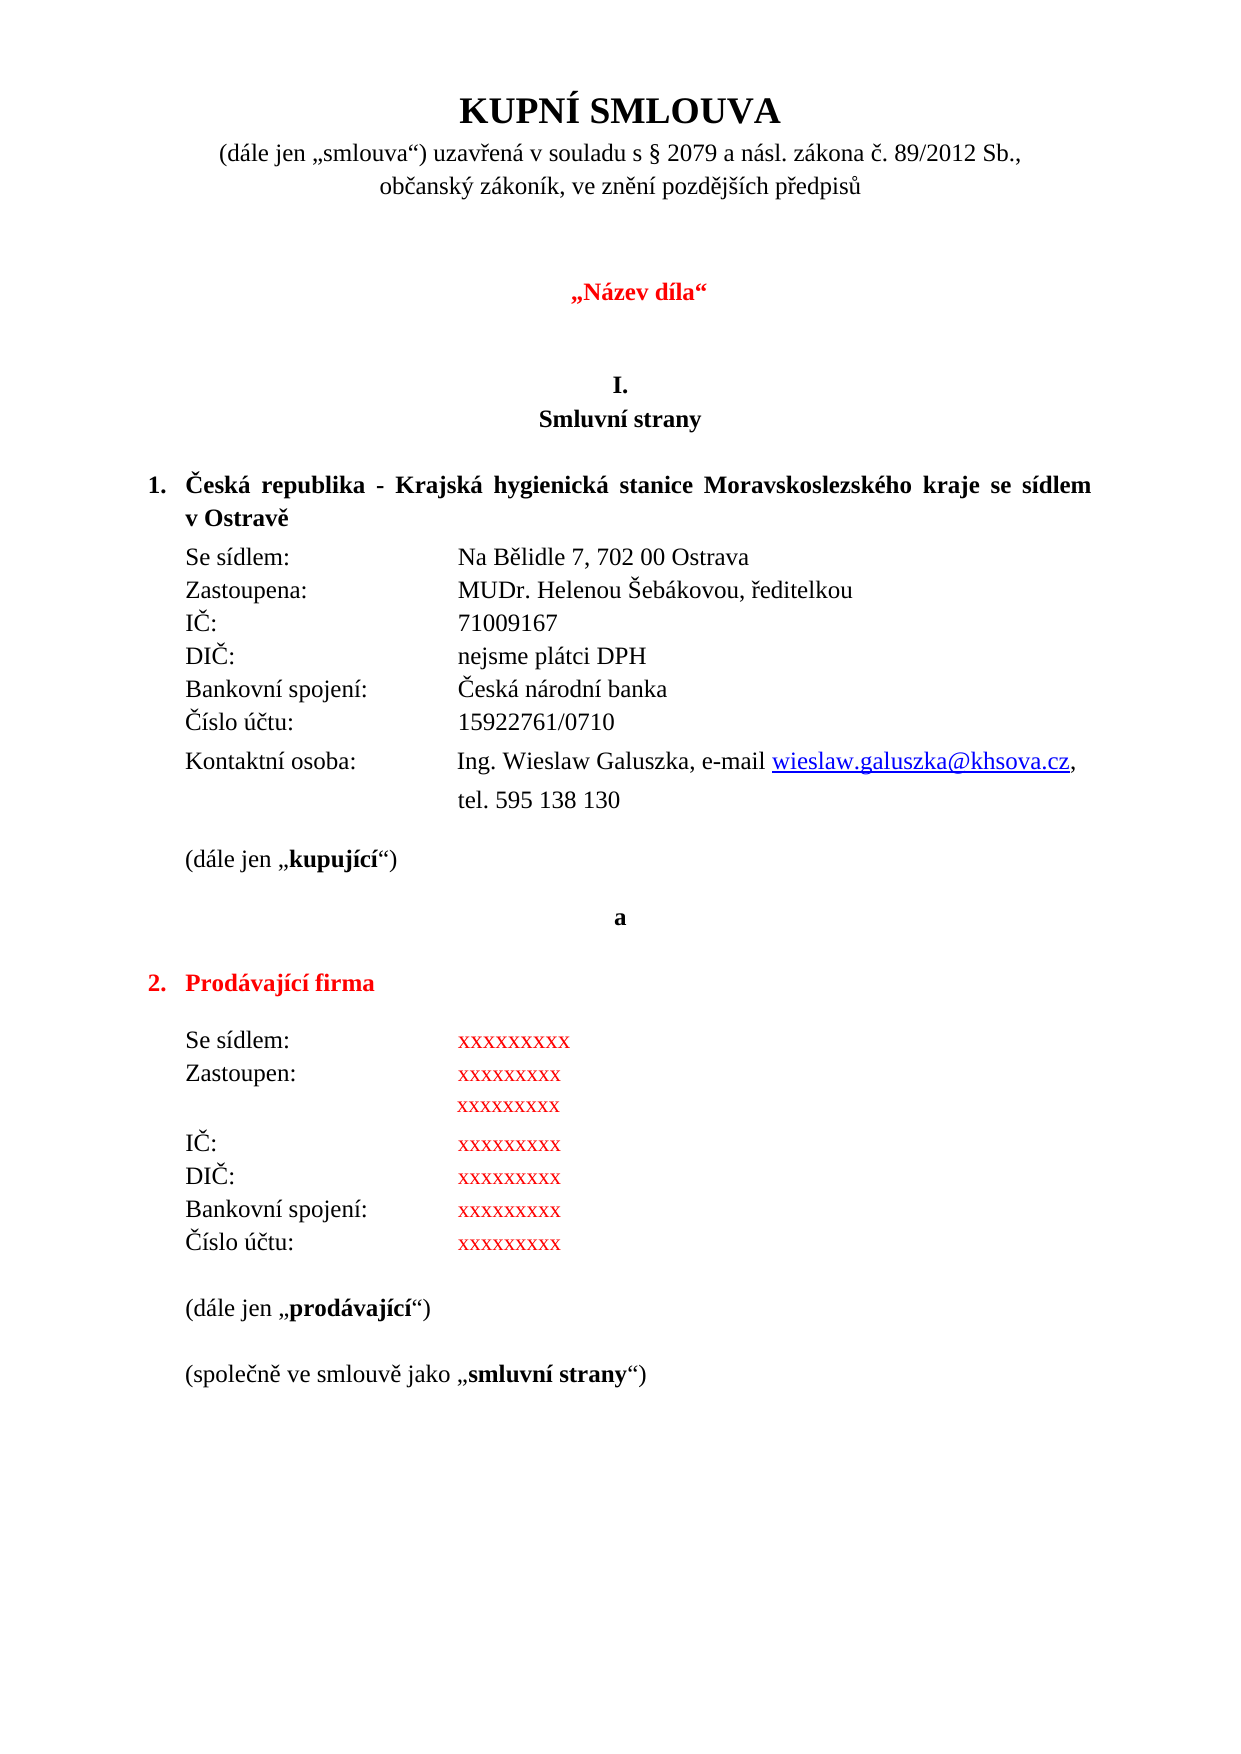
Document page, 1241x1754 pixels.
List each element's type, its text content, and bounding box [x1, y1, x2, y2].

list (dále jen „kupující“) [185, 844, 1093, 872]
list DIČ: nejsme plátci DPH [185, 641, 1093, 670]
list Číslo účtu: xxxxxxxxx [185, 1227, 1093, 1256]
list IČ: 71009167 [185, 608, 1093, 637]
text „Název díla“ [185, 277, 1093, 306]
list (společně ve smlouvě jako „smluvní strany“) [185, 1359, 1093, 1388]
text (dále jen „smlouva“) uzavřená v souladu s § 2079 a násl. zákona č. 89/2012 Sb., [148, 138, 1093, 167]
list Česká republika - Krajská hygienická stanice Moravskoslezského kraje se sídlem v Ostravě [148, 470, 1093, 531]
list a [148, 902, 1093, 930]
list Číslo účtu: 15922761/0710 [185, 707, 1093, 736]
list xxxxxxxxx [185, 1091, 1093, 1118]
text občanský zákoník, ve znění pozdějších předpisů [148, 171, 1093, 200]
text I. [148, 371, 1093, 399]
list Kontaktní osoba: Ing. Wieslaw Galuszka, e-mail wieslaw.galuszka@khsova.cz, [185, 746, 1093, 775]
list Se sídlem: Na Bělidle 7, 702 00 Ostrava [185, 542, 1093, 571]
list tel. 595 138 130 [185, 786, 1093, 814]
list Prodávající firma [148, 968, 1093, 996]
list (dále jen „prodávající“) [185, 1293, 1093, 1322]
text Smluvní strany [148, 404, 1093, 432]
list Se sídlem: xxxxxxxxx [148, 1025, 1093, 1054]
list Zastoupena: MUDr. Helenou Šebákovou, ředitelkou [185, 575, 1093, 604]
list DIČ: xxxxxxxxx [185, 1161, 1093, 1190]
list IČ: xxxxxxxxx [185, 1128, 1093, 1157]
text KUPNÍ SMLOUVA [148, 89, 1093, 132]
list Bankovní spojení: Česká národní banka [185, 674, 1093, 703]
list Bankovní spojení: xxxxxxxxx [185, 1194, 1093, 1223]
list Zastoupen: xxxxxxxxx [185, 1058, 1093, 1087]
